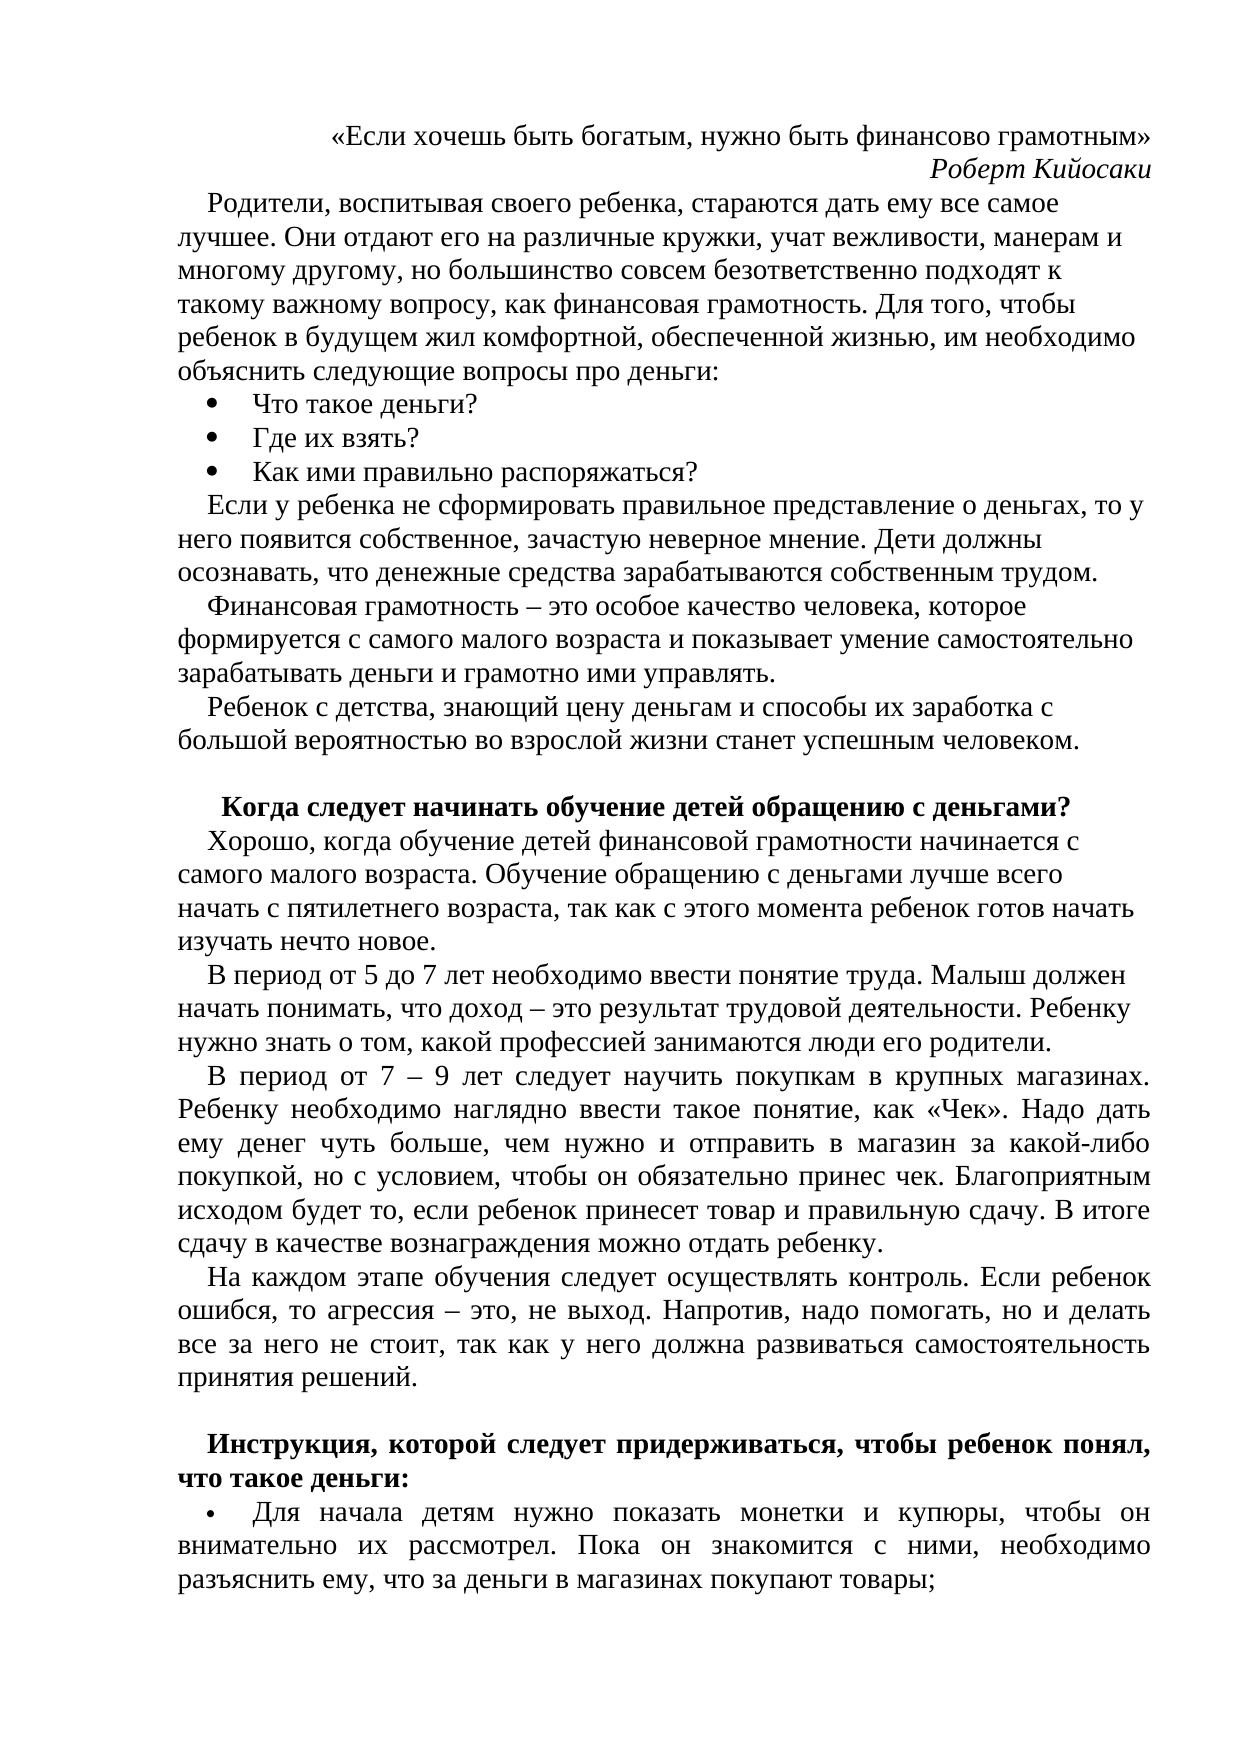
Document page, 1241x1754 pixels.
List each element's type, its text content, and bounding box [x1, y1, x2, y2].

list Для начала детям нужно показать монетки и купюры, чтобы он внимательно их рассмотрел. Пока он знакомится с ними, необходимо разъяснить ему, что за деньги в магазинах покупают товары; [177, 1494, 1152, 1594]
list Где их взять? [177, 420, 1152, 454]
text На каждом этапе обучения следует осуществлять контроль. Если ребенок ошибся, то агрессия – это, не выход. Напротив, надо помогать, но и делать все за него не стоит, так как у него должна развиваться самостоятельность принятия решений. [177, 1259, 1152, 1393]
text Инструкция, которой следует придерживаться, чтобы ребенок понял, что такое деньги: [177, 1427, 1152, 1494]
list Как ими правильно распоряжаться? [177, 454, 1152, 487]
text В период от 5 до 7 лет необходимо ввести понятие труда. Малыш должен начать понимать, что доход – это результат трудовой деятельности. Ребенку нужно знать о том, какой профессией занимаются люди его родители. [177, 957, 1152, 1058]
text Хорошо, когда обучение детей финансовой грамотности начинается с самого малого возраста. Обучение обращению с деньгами лучше всего начать с пятилетнего возраста, так как с этого момента ребенок готов начать изучать нечто новое. [177, 823, 1152, 957]
text Родители, воспитывая своего ребенка, стараются дать ему все самое лучшее. Они отдают его на различные кружки, учат вежливости, манерам и многому другому, но большинство совсем безответственно подходят к такому важному вопросу, как финансовая грамотность. Для того, чтобы ребенок в будущем жил комфортной, обеспеченной жизнью, им необходимо объяснить следующие вопросы про деньги: [177, 185, 1152, 386]
text Роберт Кийосаки [177, 152, 1152, 185]
text Ребенок с детства, знающий цену деньгам и способы их заработка с большой вероятностью во взрослой жизни станет успешным человеком. [177, 689, 1152, 756]
list Что такое деньги? [177, 386, 1152, 420]
text В период от 7 – 9 лет следует научить покупкам в крупных магазинах. Ребенку необходимо наглядно ввести такое понятие, как «Чек». Надо дать ему денег чуть больше, чем нужно и отправить в магазин за какой-либо покупкой, но с условием, чтобы он обязательно принес чек. Благоприятным исходом будет то, если ребенок принесет товар и правильную сдачу. В итоге сдачу в качестве вознаграждения можно отдать ребенку. [177, 1058, 1152, 1259]
text Когда следует начинать обучение детей обращению с деньгами? [177, 756, 1152, 823]
text Если у ребенка не сформировать правильное представление о деньгах, то у него появится собственное, зачастую неверное мнение. Дети должны осознавать, что денежные средства зарабатываются собственным трудом. [177, 487, 1152, 588]
text Финансовая грамотность – это особое качество человека, которое формируется с самого малого возраста и показывает умение самостоятельно зарабатывать деньги и грамотно ими управлять. [177, 588, 1152, 689]
text «Если хочешь быть богатым, нужно быть финансово грамотным» [177, 118, 1152, 152]
